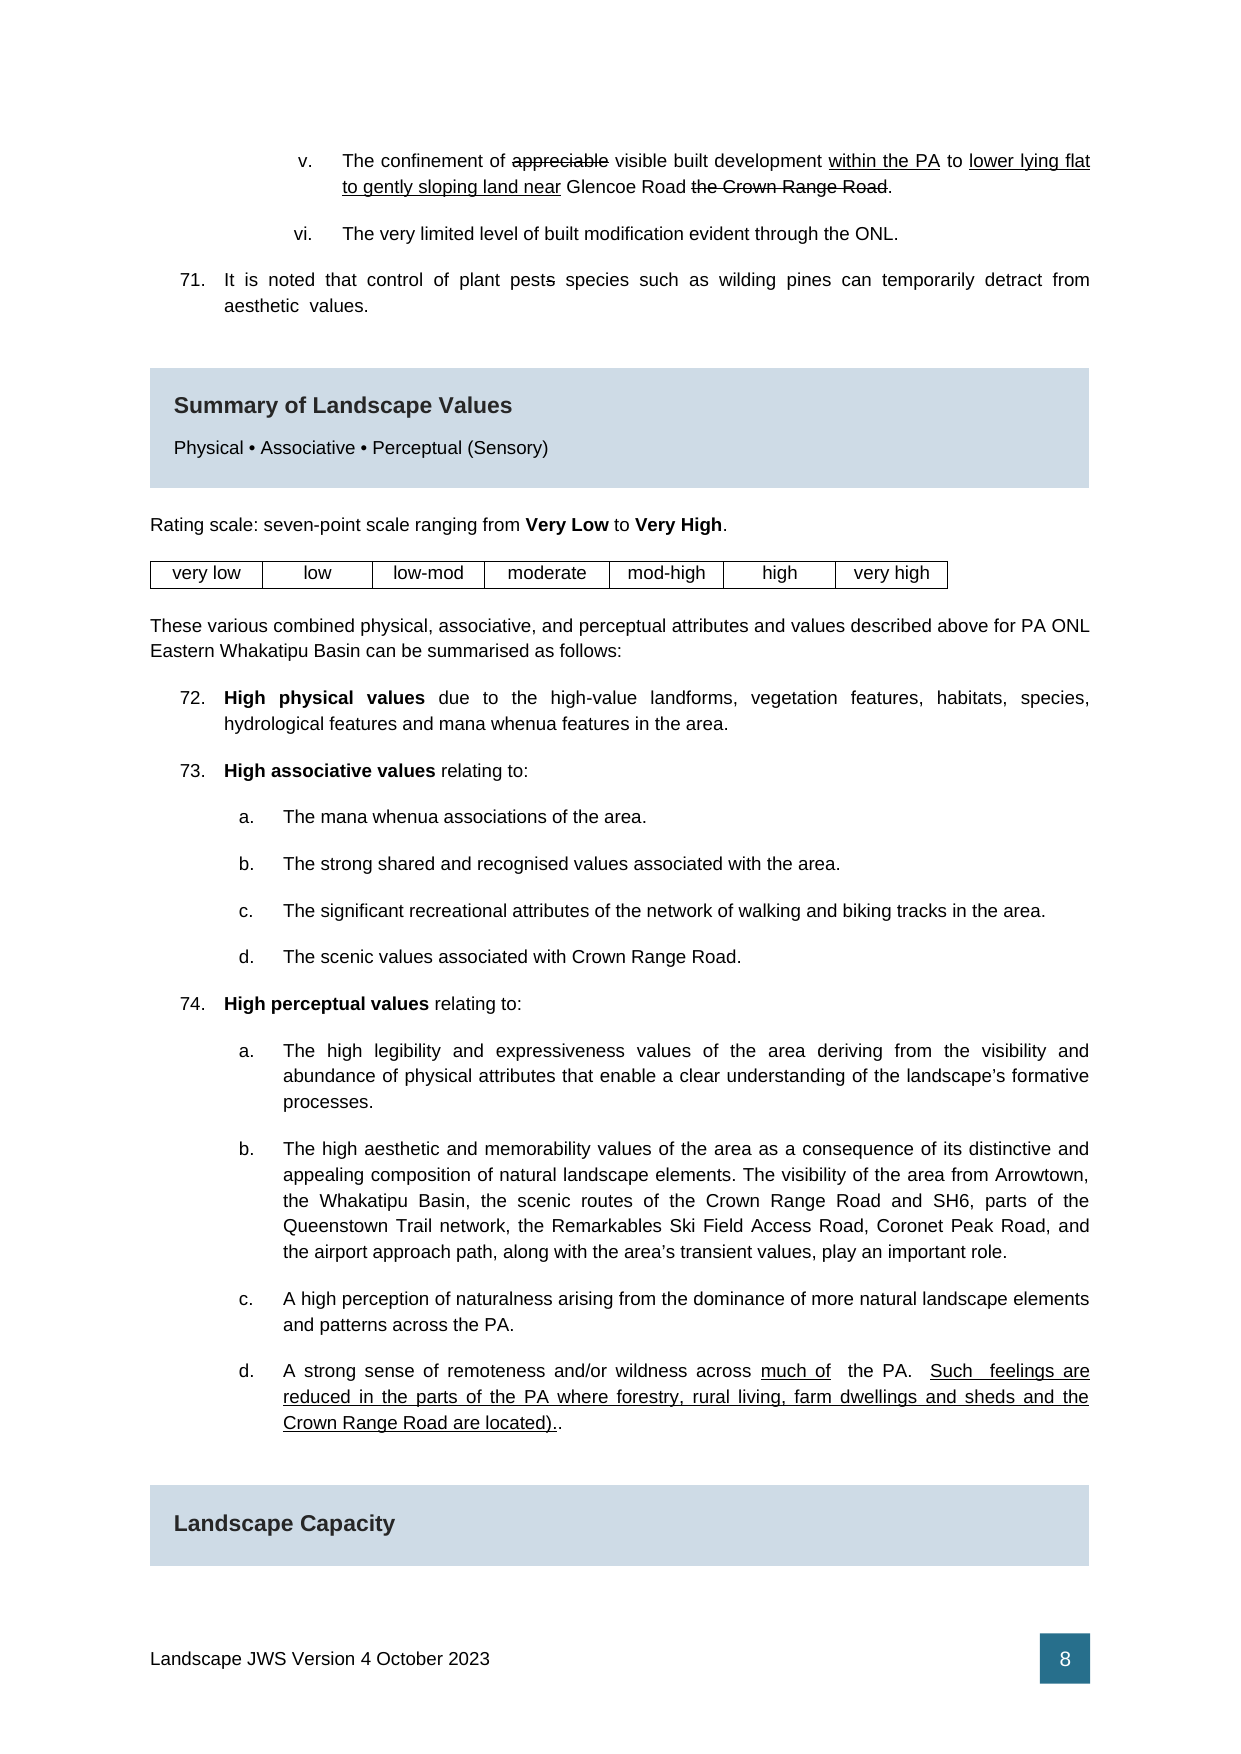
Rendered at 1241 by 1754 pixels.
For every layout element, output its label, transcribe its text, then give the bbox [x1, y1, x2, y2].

table_header low [263, 562, 372, 588]
table_header very high [836, 562, 947, 588]
table_header Summary of Landscape Values Physical • Associative • Perceptual (Sensory) [150, 368, 1089, 488]
table_header very low [151, 562, 262, 588]
text High associative values relating to: [179, 759, 1090, 781]
text High physical values due to the high-value landforms, vegetation features, habitats, species, hydrological features and mana whenua features in the area. [179, 687, 1090, 734]
text These various combined physical, associative, and perceptual attributes and values described above for PA ONL Eastern Whakatipu Basin can be summarised as follows: [150, 614, 1090, 662]
table_header high [724, 562, 835, 588]
text The high aesthetic and memorability values of the area as a consequence of its distinctive and appealing composition of natural landscape elements. The visibility of the area from Arrowtown, the Whakatipu Basin, the scenic routes of the Crown Range Road and SH6, parts of the Queenstown Trail network, the Remarkables Ski Field Access Road, Coronet Peak Road, and the airport approach path, along with the area’s transient values, play an important role. [239, 1138, 1090, 1263]
table_header moderate [485, 562, 609, 588]
table_header mod-high [610, 562, 723, 588]
text The high legibility and expressiveness values of the area deriving from the visibility and abundance of physical attributes that enable a clear understanding of the landscape’s formative processes. [239, 1039, 1090, 1113]
table_header low-mod [373, 562, 484, 588]
text The very limited level of built modification evident through the ONL. [312, 222, 1090, 244]
text It is noted that control of plant pests species such as wilding pines can temporarily detract from aesthetic values. [179, 269, 1090, 317]
text The mana whenua associations of the area. [239, 806, 1090, 828]
text The confinement of appreciable visible built development within the PA to lower lying flat to gently sloping land near Glencoe Road the Crown Range Road. [312, 150, 1090, 197]
text A high perception of naturalness arising from the dominance of more natural landscape elements and patterns across the PA. [239, 1288, 1090, 1335]
table_header Landscape Capacity [150, 1485, 1089, 1566]
text The strong shared and recognised values associated with the area. [239, 853, 1090, 874]
text The significant recreational attributes of the network of walking and biking tracks in the area. [239, 899, 1090, 921]
text Rating scale: seven-point scale ranging from Very Low to Very High. [150, 514, 1090, 536]
text High perceptual values relating to: [179, 993, 1090, 1014]
text The scenic values associated with Crown Range Road. [239, 946, 1090, 968]
text A strong sense of remoteness and/or wildness across much of the PA. Such feelings are reduced in the parts of the PA where forestry, rural living, farm dwellings and sheds and the Crown Range Road are located).. [239, 1360, 1090, 1433]
